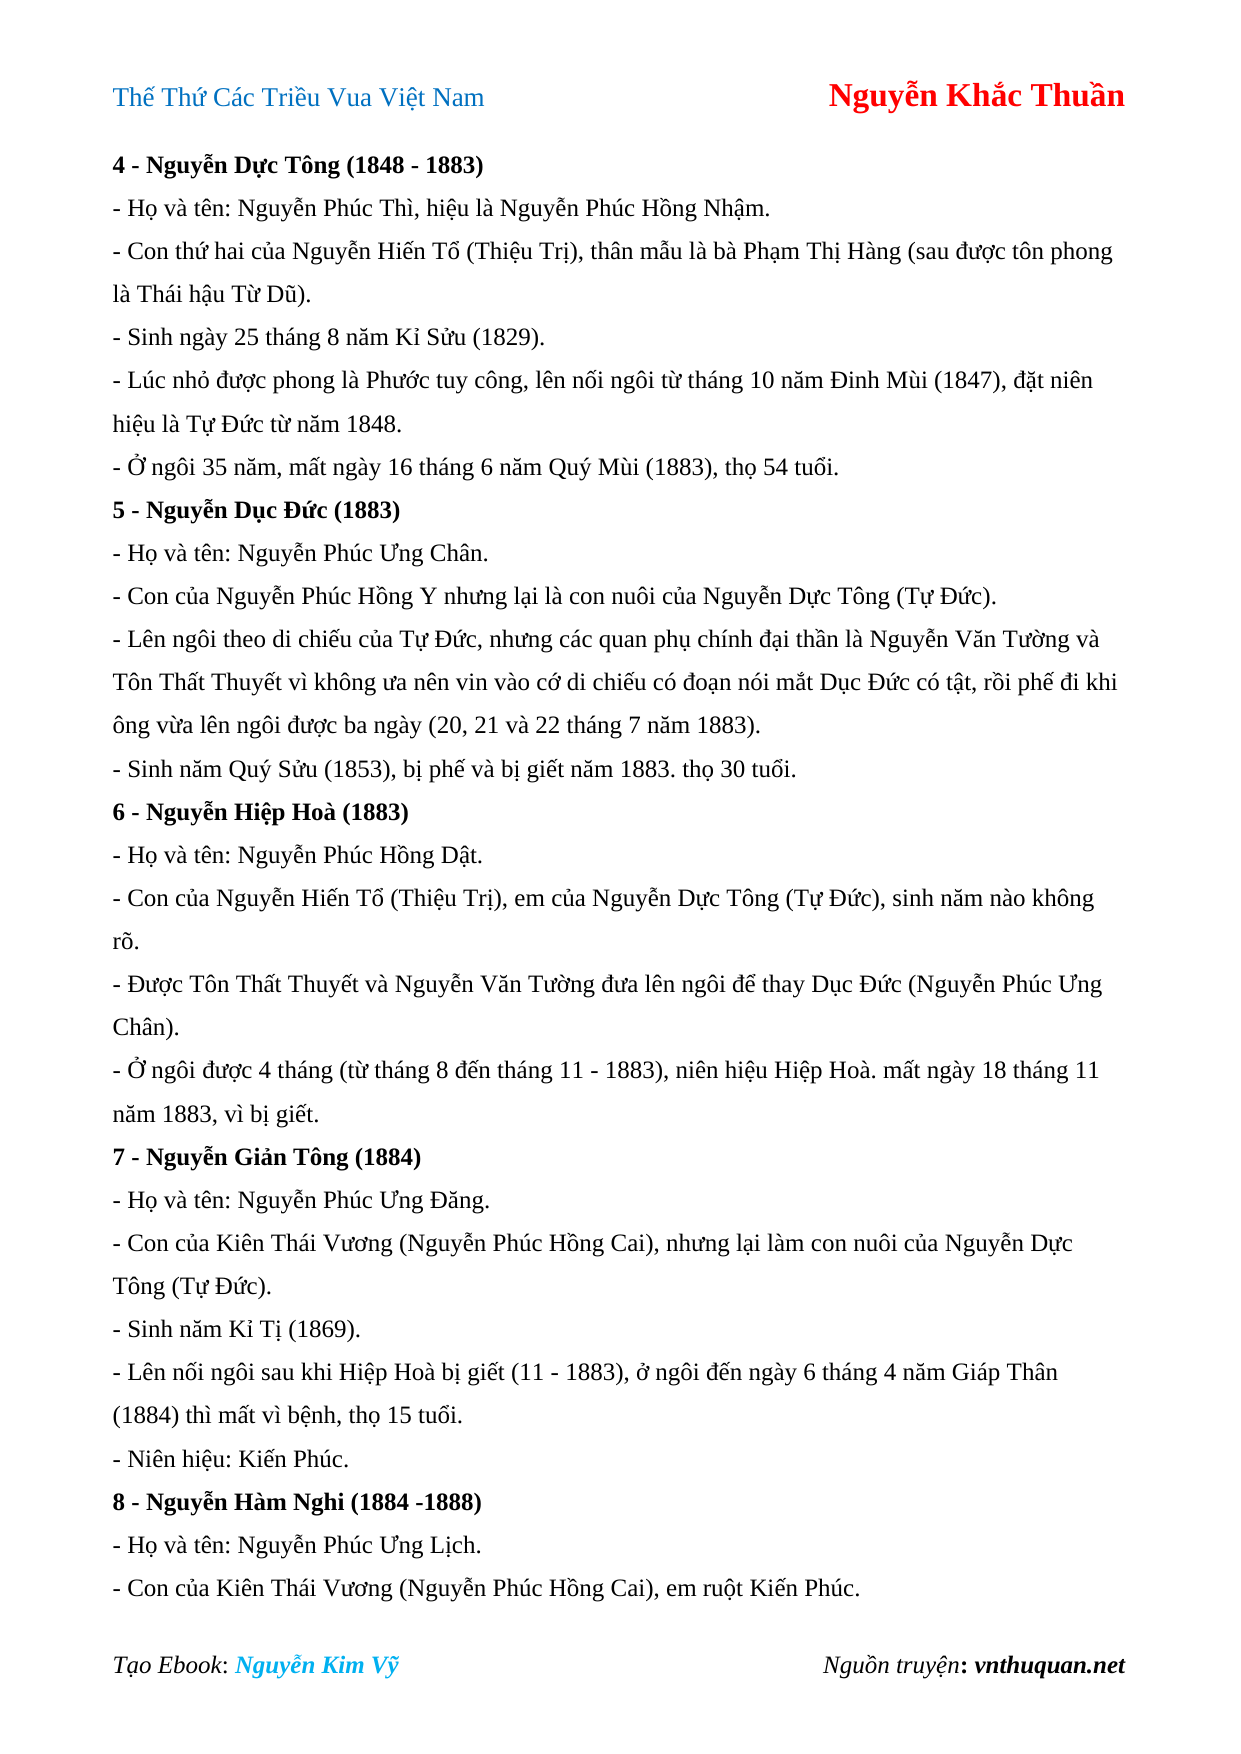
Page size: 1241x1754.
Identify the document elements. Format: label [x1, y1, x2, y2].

text [112, 150, 1128, 1602]
